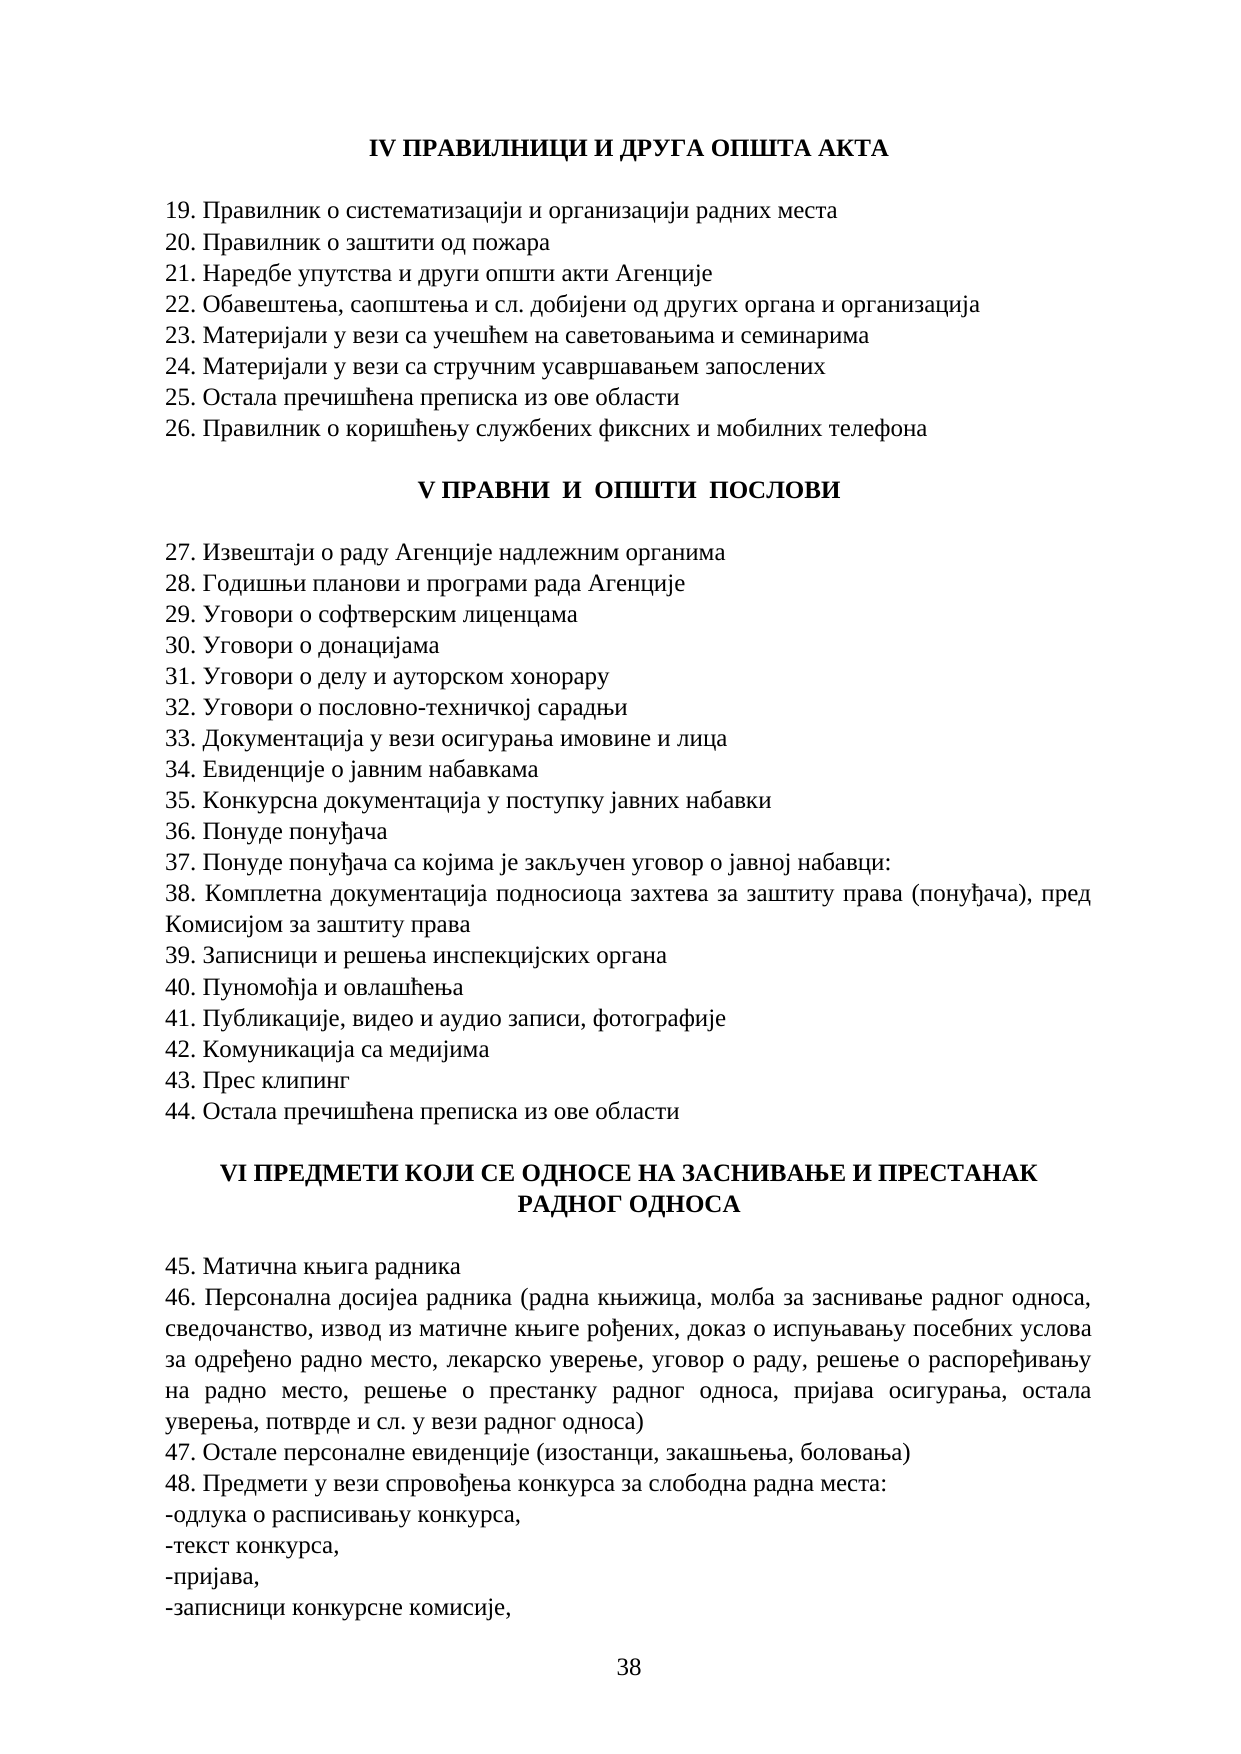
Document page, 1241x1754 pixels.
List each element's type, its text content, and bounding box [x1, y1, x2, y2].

text 38. Комплетна документација подносиоца захтева за заштиту права (понуђача), пред Комисијом за заштиту права [165, 878, 1093, 938]
text 24. Материјали у вези са стручним усавршавањем запослених [165, 351, 1093, 379]
text 36. Понуде понуђача [165, 816, 1093, 845]
text 40. Пуномоћја и овлашћења [165, 972, 1093, 1000]
text 35. Конкурсна документација у поступку јавних набавки [165, 785, 1093, 814]
text -одлука о расписивању конкурса, [165, 1499, 1093, 1528]
text -записници конкурсне комисије, [165, 1592, 1093, 1621]
text 28. Годишњи планови и програми рада Агенције [165, 568, 1093, 597]
text 37. Понуде понуђача са којима је закључен уговор о јавној набавци: [165, 847, 1093, 876]
text 30. Уговори о донацијама [165, 630, 1093, 659]
text 34. Евиденције о јавним набавкама [165, 754, 1093, 783]
text 42. Комуникација са медијима [165, 1034, 1093, 1062]
text 22. Обавештења, саопштења и сл. добијени од других органа и организација [165, 289, 1093, 317]
text 44. Остала пречишћена преписка из ове области [165, 1096, 1093, 1124]
text 39. Записници и решења инспекцијских органа [165, 941, 1093, 969]
text 33. Документација у вези осигурања имовине и лица [165, 723, 1093, 752]
text 23. Материјали у вези са учешћем на саветовањима и семинарима [165, 320, 1093, 348]
text 45. Матична књига радника [165, 1251, 1093, 1280]
text 46. Персонална досијеа радника (радна књижица, молба за заснивање радног односа, сведочанство, извод из матичне књиге рођених, доказ о испуњавању посебних услова за одређено радно место, лекарско уверење, уговор о раду, решење о распоређивању на радно место, решење о престанку радног односа, пријава осигурања, остала уверења, потврде и сл. у вези радног односа) [165, 1282, 1093, 1435]
text 48. Предмети у вези спровођења конкурса за слободна радна места: [165, 1468, 1093, 1497]
text 20. Правилник о заштити од пожара [165, 227, 1093, 255]
text 26. Правилник о коришћењу службених фиксних и мобилних телефона [165, 413, 1093, 442]
text 41. Публикације, видео и аудио записи, фотографије [165, 1003, 1093, 1031]
text 19. Правилник о систематизацији и организацији радних места [165, 196, 1093, 224]
text 31. Уговори о делу и ауторском хонорару [165, 661, 1093, 690]
text 25. Остала пречишћена преписка из ове области [165, 382, 1093, 411]
text 43. Прес клипинг [165, 1065, 1093, 1093]
text -текст конкурса, [165, 1530, 1093, 1559]
text -пријава, [165, 1561, 1093, 1590]
text IV ПРАВИЛНИЦИ И ДРУГА ОПШТА АКТА [165, 133, 1093, 162]
text 21. Наредбе упутства и други општи акти Агенције [165, 258, 1093, 286]
text V ПРАВНИ И ОПШТИ ПОСЛОВИ [165, 475, 1093, 504]
text 32. Уговори о пословно-техничкој сарадњи [165, 692, 1093, 721]
text VI ПРЕДМЕТИ КОЈИ СЕ ОДНОСЕ НА ЗАСНИВАЊЕ И ПРЕСТАНАК РАДНОГ ОДНОСА [165, 1158, 1093, 1218]
text 47. Остале персоналне евиденције (изостанци, закашњења, боловања) [165, 1437, 1093, 1466]
text 27. Извештаји о раду Агенције надлежним органима [165, 537, 1093, 566]
text 29. Уговори о софтверским лиценцама [165, 599, 1093, 628]
